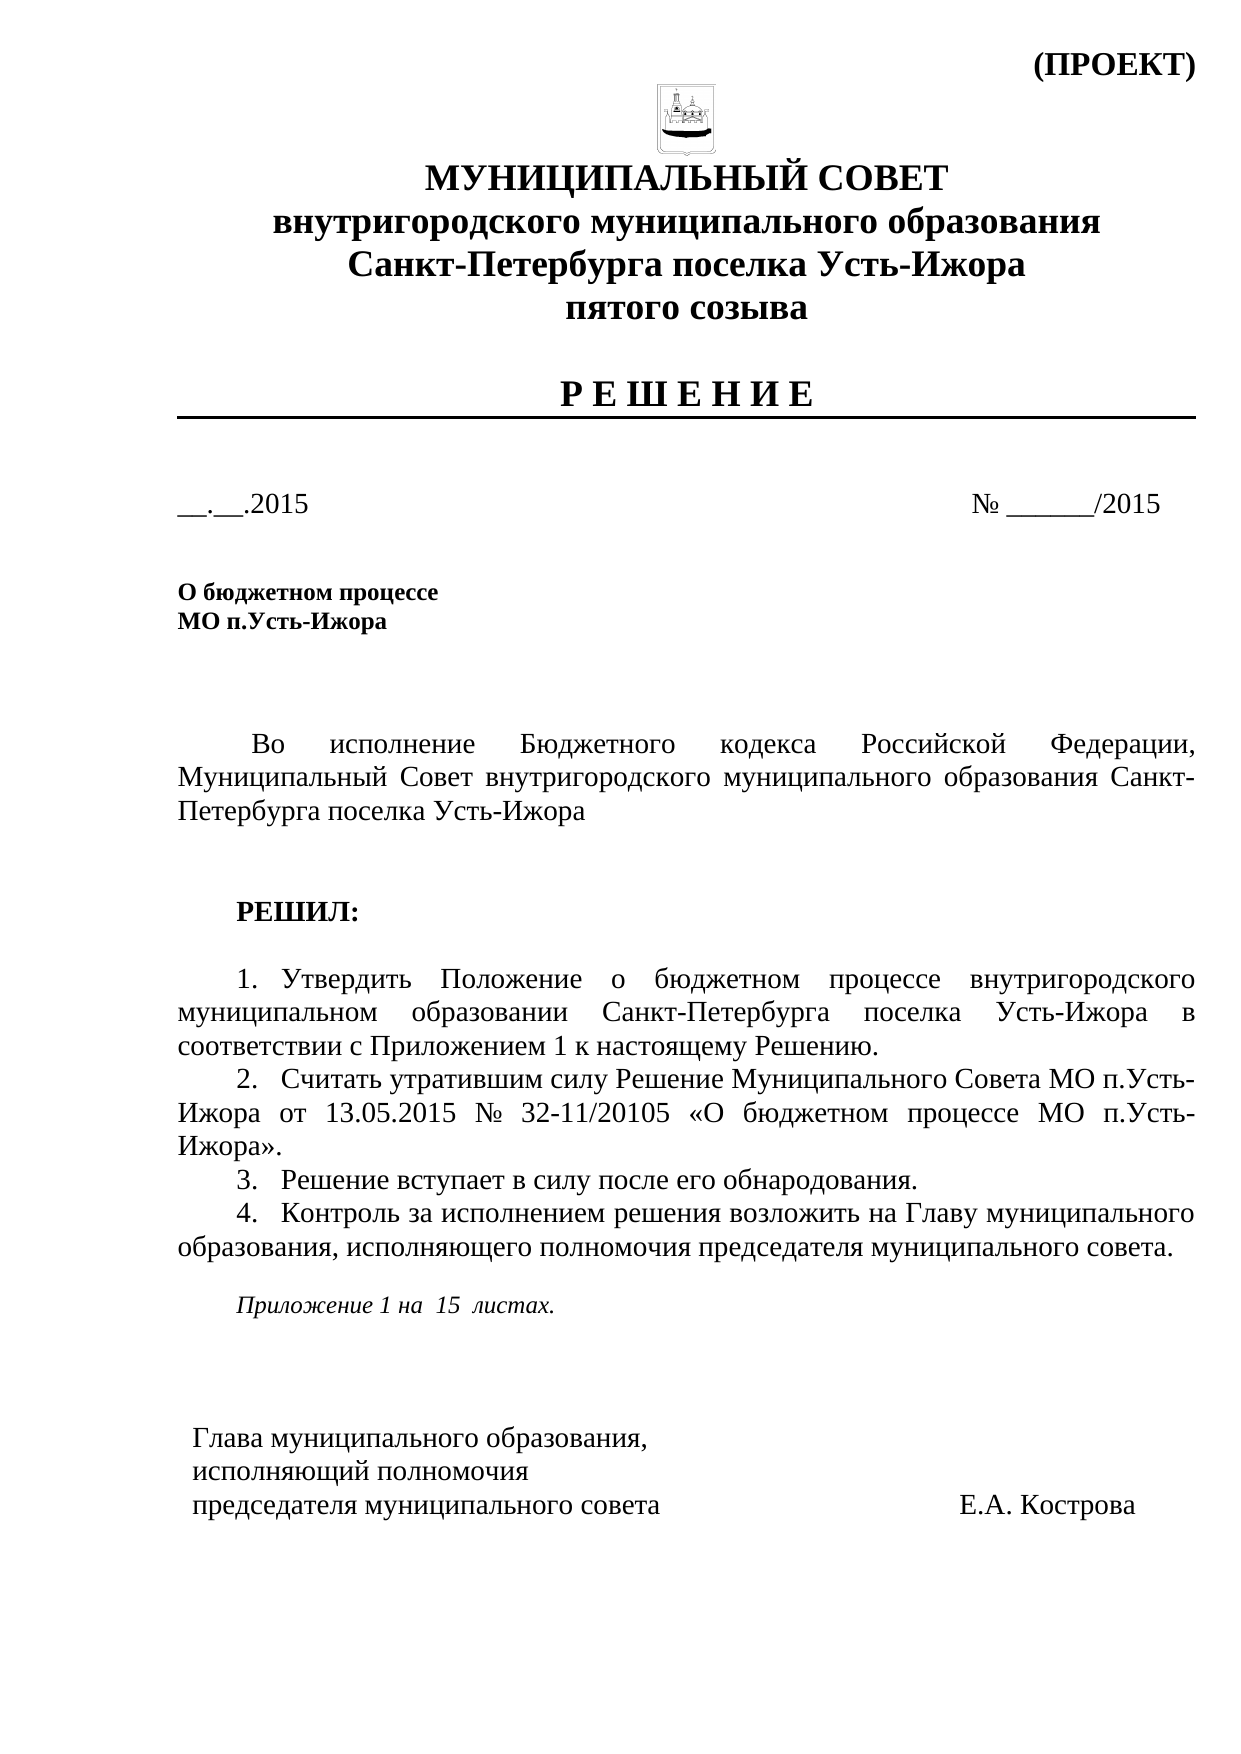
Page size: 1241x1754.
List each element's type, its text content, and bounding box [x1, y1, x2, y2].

text Во исполнение Бюджетного кодекса Российской Федерации, Муниципальный Совет внутригородского муниципального образования Санкт-Петербурга поселка Усть-Ижора [177, 726, 1196, 827]
text __.__.2015 № ______/2015 [177, 486, 1196, 520]
text внутригородского муниципального образования [177, 198, 1196, 242]
text МО п.Усть-Ижора [177, 606, 1196, 635]
text председателя муниципального совета Е.А. Кострова [177, 1487, 1196, 1521]
list Решение вступает в силу после его обнародования. [177, 1162, 1196, 1196]
list Утвердить Положение о бюджетном процессе внутригородского муниципальном образовании Санкт-Петербурга поселка Усть-Ижора в соответствии с Приложением 1 к настоящему Решению. [177, 961, 1196, 1061]
text пятого созыва [177, 285, 1196, 328]
text МУНИЦИПАЛЬНЫЙ СОВЕТ [177, 155, 1196, 198]
text РЕШИЛ: [177, 894, 1196, 927]
text Приложение 1 на 15 листах. [177, 1291, 1196, 1319]
text исполняющий полномочия [177, 1453, 1196, 1487]
text Р Е Ш Е Н И Е [177, 371, 1196, 416]
text Санкт-Петербурга поселка Усть-Ижора [177, 242, 1196, 285]
text Глава муниципального образования, [177, 1420, 1196, 1453]
list Контроль за исполнением решения возложить на Главу муниципального образования, исполняющего полномочия председателя муниципального совета. [177, 1196, 1196, 1263]
text О бюджетном процессе [177, 577, 1196, 606]
list Считать утратившим силу Решение Муниципального Совета МО п.Усть-Ижора от 13.05.2015 № 32-11/20105 «О бюджетном процессе МО п.Усть-Ижора». [177, 1061, 1196, 1162]
text (ПРОЕКТ) [177, 44, 1196, 83]
